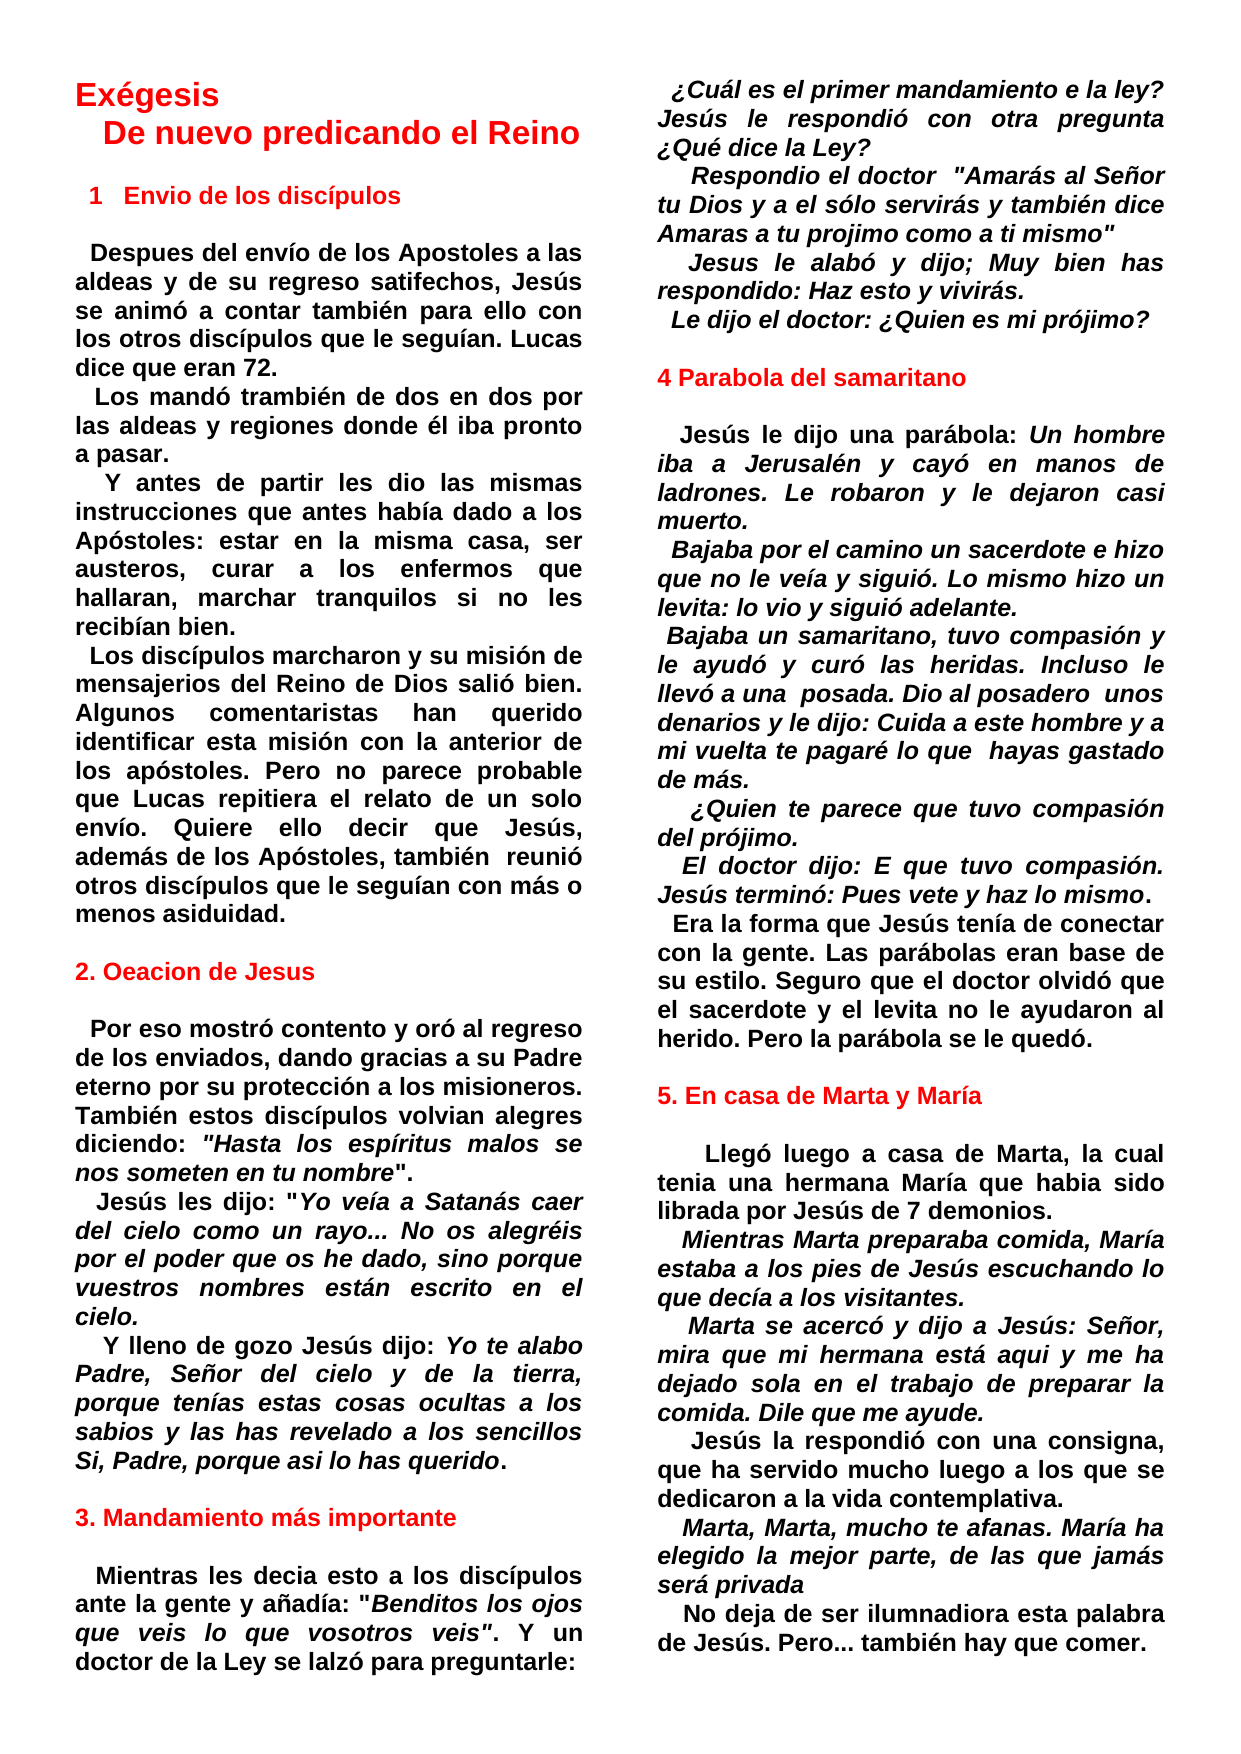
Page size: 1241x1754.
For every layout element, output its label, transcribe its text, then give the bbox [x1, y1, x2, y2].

text Bajaba un samaritano, tuvo compasión y le ayudó y curó las heridas. Incluso le llevó a una posada. Dio al posadero unos denarios y le dijo: Cuida a este hombre y a mi vuelta te pagaré lo que hayas gastado de más. [657, 621, 1165, 794]
text 1 Envio de los discípulos [75, 181, 583, 209]
text Bajaba por el camino un sacerdote e hizo que no le veía y siguió. Lo mismo hizo un levita: lo vio y siguió adelante. [657, 535, 1165, 621]
text 3. Mandamiento más importante [75, 1503, 583, 1532]
text Y lleno de gozo Jesús dijo: Yo te alabo Padre, Señor del cielo y de la tierra, porque tenías estas cosas ocultas a los sabios y las has revelado a los sencillos Si, Padre, porque asi lo has querido. [75, 1331, 583, 1474]
text 5. En casa de Marta y María [657, 1081, 1165, 1110]
text De nuevo predicando el Reino [75, 113, 583, 152]
text Y antes de partir les dio las mismas instrucciones que antes había dado a los Apóstoles: estar en la misma casa, ser austeros, curar a los enfermos que hallaran, marchar tranquilos si no les recibían bien. [75, 468, 583, 641]
text Despues del envío de los Apostoles a las aldeas y de su regreso satifechos, Jesús se animó a contar también para ello con los otros discípulos que le seguían. Lucas dice que eran 72. [75, 238, 583, 382]
text ¿Quien te parece que tuvo compasión del prójimo. [657, 794, 1165, 851]
text Exégesis [75, 75, 583, 113]
text 2. Oeacion de Jesus [75, 957, 583, 986]
text Jesús les dijo: "Yo veía a Satanás caer del cielo como un rayo... No os alegréis por el poder que os he dado, sino porque vuestros nombres están escrito en el cielo. [75, 1187, 583, 1331]
text Jesús le dijo una parábola: Un hombre iba a Jerusalén y cayó en manos de ladrones. Le robaron y le dejaron casi muerto. [657, 420, 1165, 535]
text Los mandó trambién de dos en dos por las aldeas y regiones donde él iba pronto a pasar. [75, 382, 583, 468]
text Jesús la respondió con una consigna, que ha servido mucho luego a los que se dedicaron a la vida contemplativa. [657, 1426, 1165, 1512]
text Llegó luego a casa de Marta, la cual tenia una hermana María que habia sido librada por Jesús de 7 demonios. [657, 1139, 1165, 1225]
text Mientras Marta preparaba comida, María estaba a los pies de Jesús escuchando lo que decía a los visitantes. [657, 1225, 1165, 1311]
text El doctor dijo: E que tuvo compasión. Jesús terminó: Pues vete y haz lo mismo. [657, 851, 1165, 909]
text Jesus le alabó y dijo; Muy bien has respondido: Haz esto y vivirás. [657, 247, 1165, 305]
text Mientras les decia esto a los discípulos ante la gente y añadía: "Benditos los ojos que veis lo que vosotros veis". Y un doctor de la Ley se lalzó para preguntarle: [75, 1561, 583, 1676]
text Marta se acercó y dijo a Jesús: Señor, mira que mi hermana está aqui y me ha dejado sola en el trabajo de preparar la comida. Dile que me ayude. [657, 1311, 1165, 1426]
text Marta, Marta, mucho te afanas. María ha elegido la mejor parte, de las que jamás será privada [657, 1512, 1165, 1599]
text Los discípulos marcharon y su misión de mensajerios del Reino de Dios salió bien. Algunos comentaristas han querido identificar esta misión con la anterior de los apóstoles. Pero no parece probable que Lucas repitiera el relato de un solo envío. Quiere ello decir que Jesús, además de los Apóstoles, también reunió otros discípulos que le seguían con más o menos asiduidad. [75, 641, 583, 928]
text Le dijo el doctor: ¿Quien es mi prójimo? [657, 305, 1165, 334]
text Por eso mostró contento y oró al regreso de los enviados, dando gracias a su Padre eterno por su protección a los misioneros. También estos discípulos volvian alegres diciendo: "Hasta los espíritus malos se nos someten en tu nombre". [75, 1014, 583, 1187]
text No deja de ser ilumnadiora esta palabra de Jesús. Pero... también hay que comer. [657, 1599, 1165, 1656]
text ¿Cuál es el primer mandamiento e la ley? Jesús le respondió con otra pregunta ¿Qué dice la Ley? [657, 75, 1165, 161]
text Respondio el doctor "Amarás al Señor tu Dios y a el sólo servirás y también dice Amaras a tu projimo como a ti mismo" [657, 161, 1165, 247]
text Era la forma que Jesús tenía de conectar con la gente. Las parábolas eran base de su estilo. Seguro que el doctor olvidó que el sacerdote y el levita no le ayudaron al herido. Pero la parábola se le quedó. [657, 909, 1165, 1052]
text 4 Parabola del samaritano [657, 362, 1165, 391]
